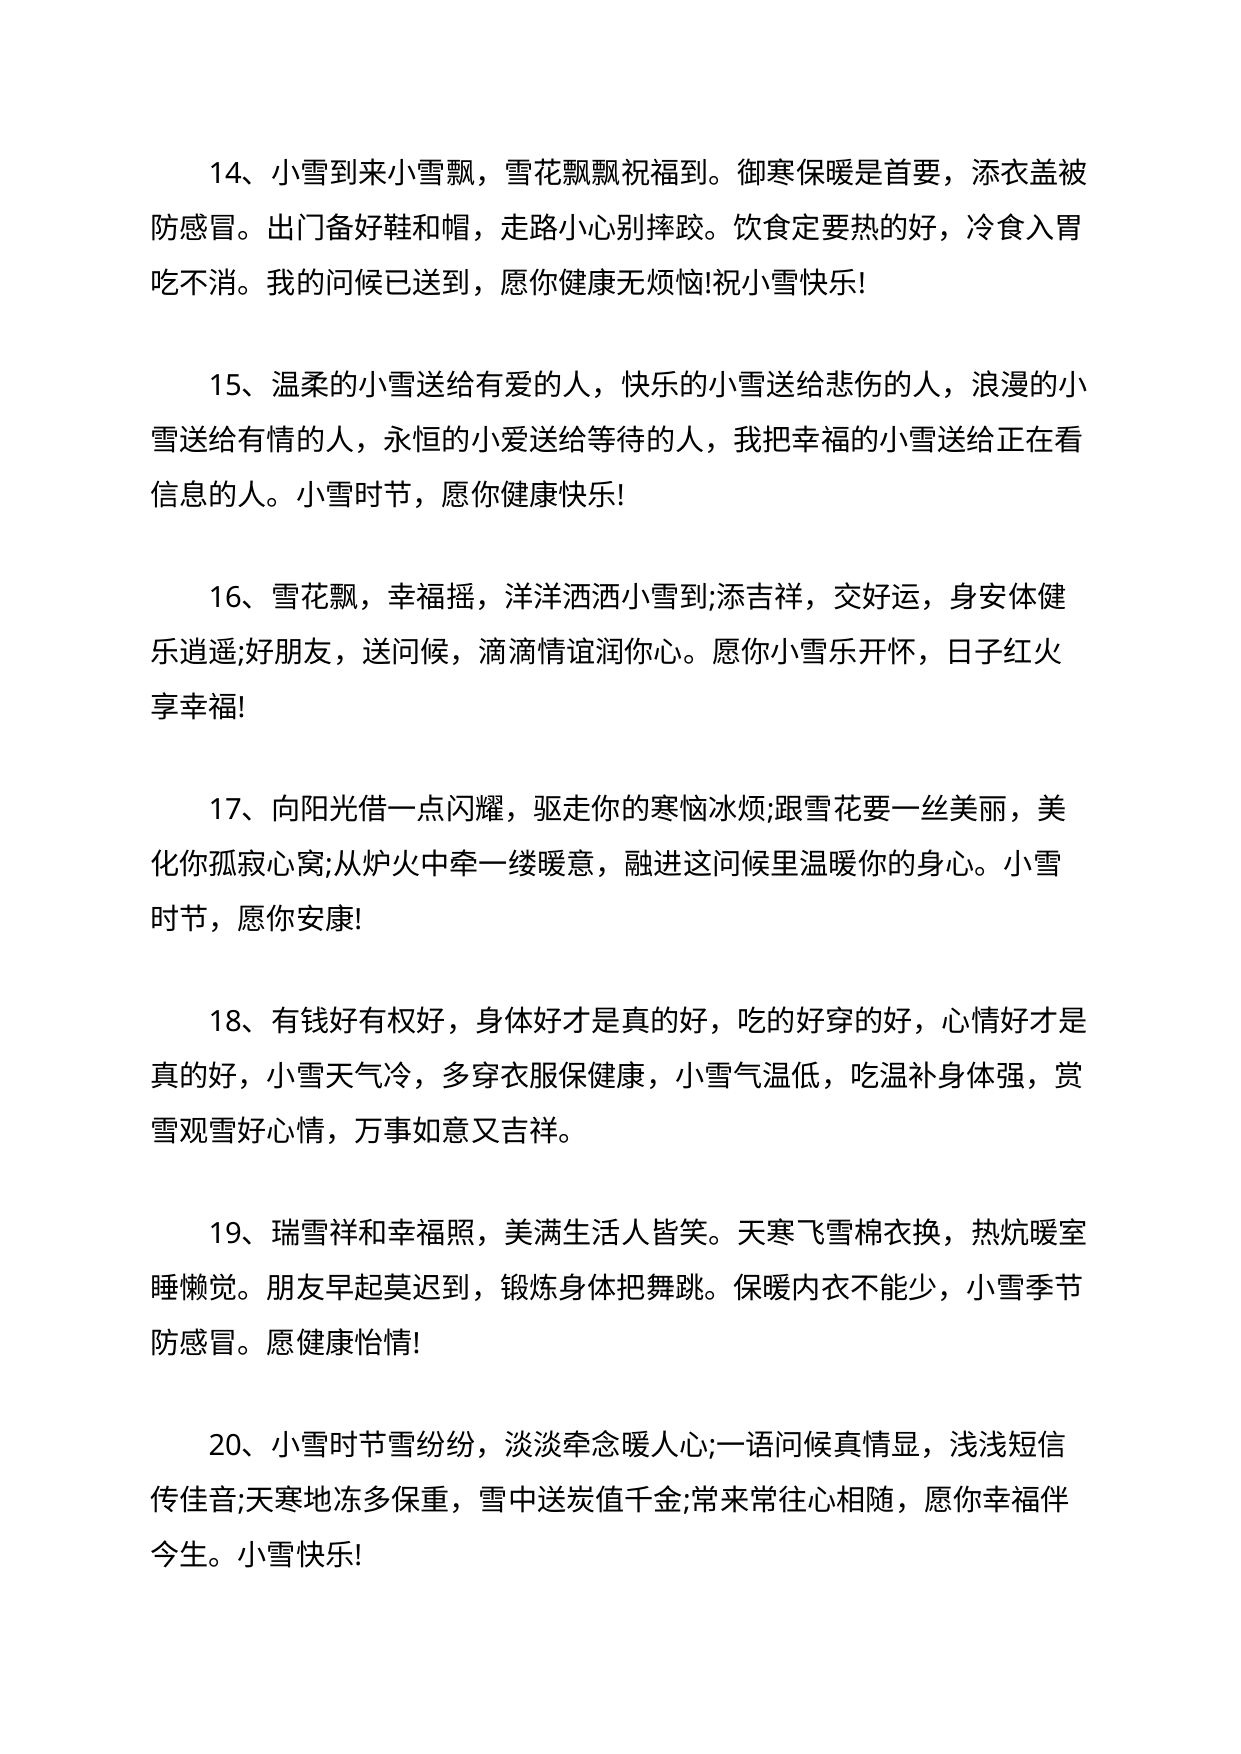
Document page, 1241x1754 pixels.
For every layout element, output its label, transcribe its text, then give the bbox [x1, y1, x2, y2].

text 19、瑞雪祥和幸福照，美满生活人皆笑。天寒飞雪棉衣换，热炕暖室睡懒觉。朋友早起莫迟到，锻炼身体把舞跳。保暖内衣不能少，小雪季节防感冒。愿健康怡情! [150, 1209, 1090, 1362]
text 14、小雪到来小雪飘，雪花飘飘祝福到。御寒保暖是首要，添衣盖被防感冒。出门备好鞋和帽，走路小心别摔跤。饮食定要热的好，冷食入胃吃不消。我的问候已送到，愿你健康无烦恼!祝小雪快乐! [150, 150, 1090, 302]
text 18、有钱好有权好，身体好才是真的好，吃的好穿的好，心情好才是真的好，小雪天气冷，多穿衣服保健康，小雪气温低，吃温补身体强，赏雪观雪好心情，万事如意又吉祥。 [150, 998, 1090, 1150]
text 16、雪花飘，幸福摇，洋洋洒洒小雪到;添吉祥，交好运，身安体健乐逍遥;好朋友，送问候，滴滴情谊润你心。愿你小雪乐开怀，日子红火享幸福! [150, 574, 1090, 726]
text 15、温柔的小雪送给有爱的人，快乐的小雪送给悲伤的人，浪漫的小雪送给有情的人，永恒的小爱送给等待的人，我把幸福的小雪送给正在看信息的人。小雪时节，愿你健康快乐! [150, 362, 1090, 514]
text 17、向阳光借一点闪耀，驱走你的寒恼冰烦;跟雪花要一丝美丽，美化你孤寂心窝;从炉火中牵一缕暖意，融进这问候里温暖你的身心。小雪时节，愿你安康! [150, 786, 1090, 938]
text 20、小雪时节雪纷纷，淡淡牵念暖人心;一语问候真情显，浅浅短信传佳音;天寒地冻多保重，雪中送炭值千金;常来常往心相随，愿你幸福伴今生。小雪快乐! [150, 1421, 1090, 1574]
